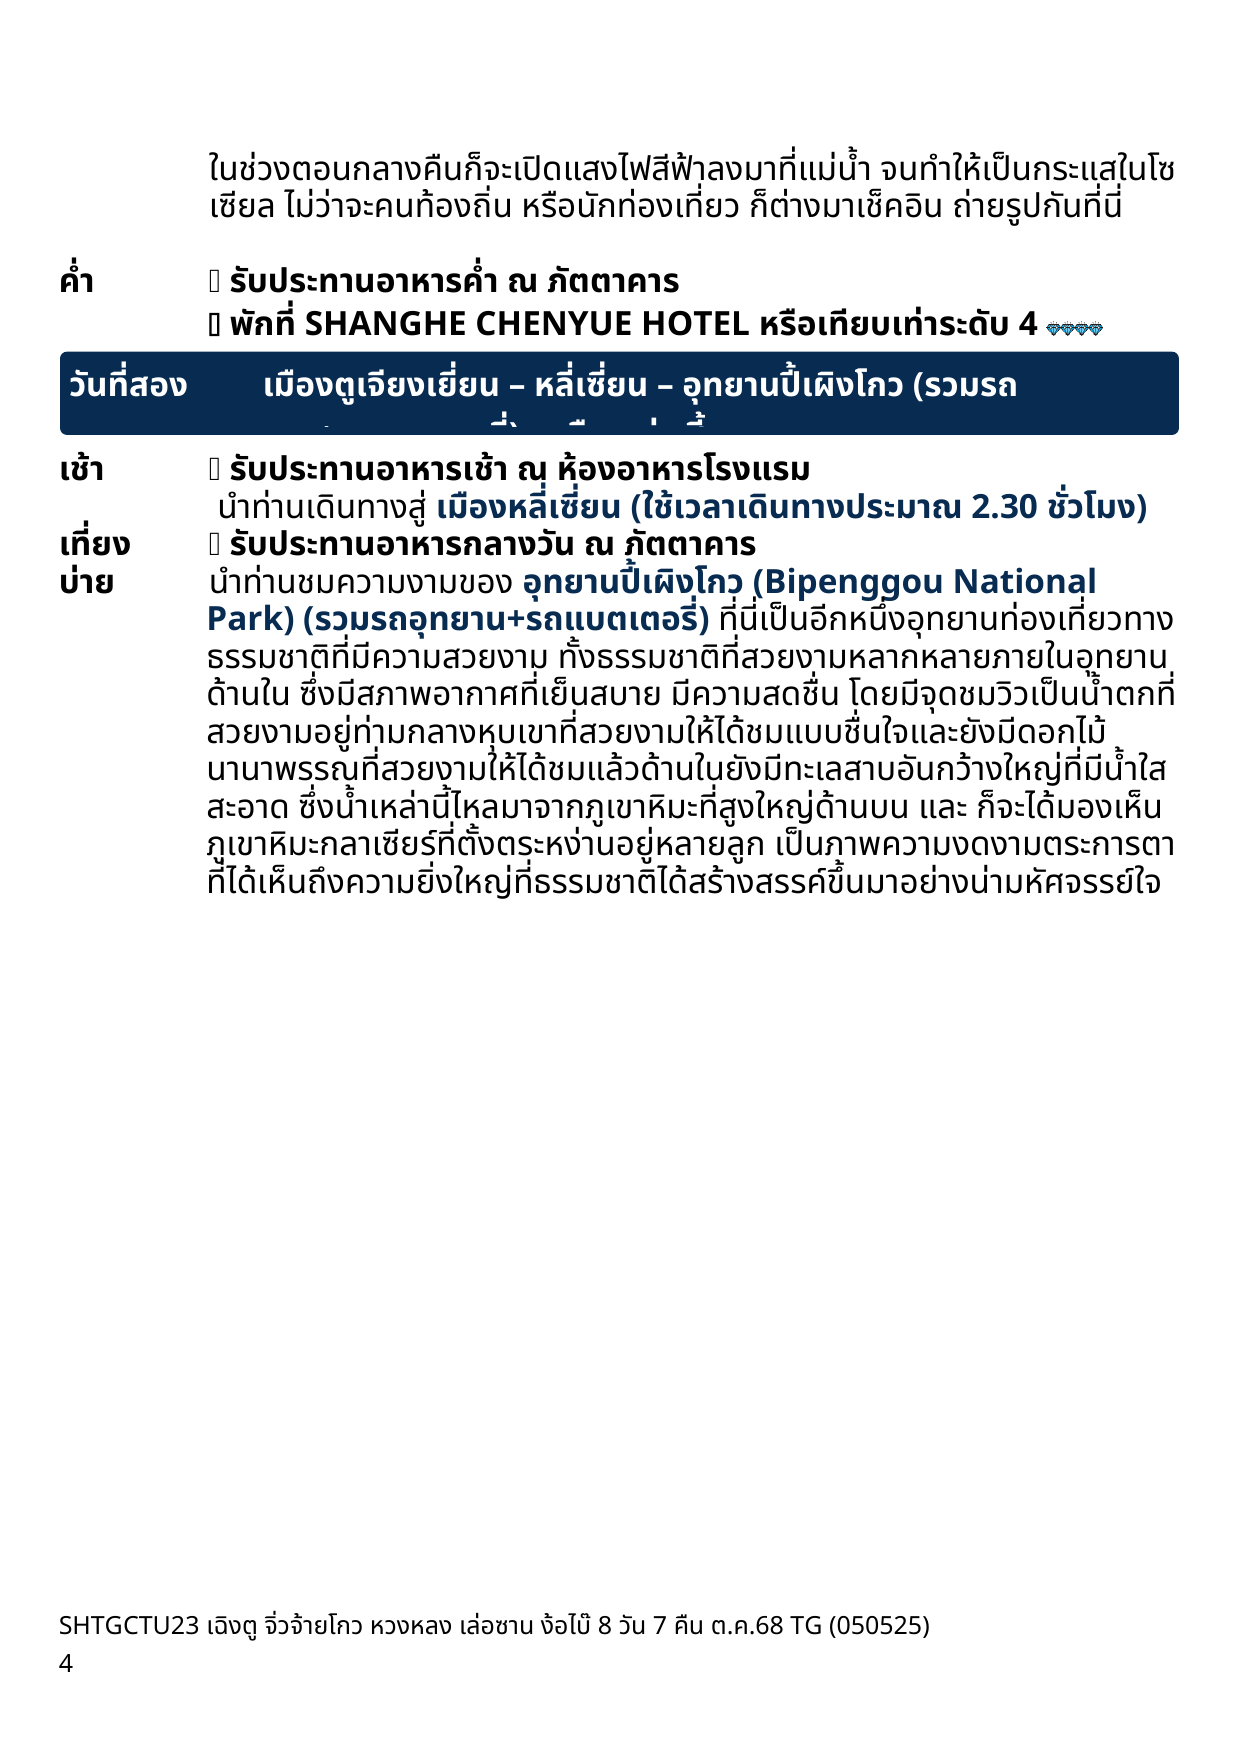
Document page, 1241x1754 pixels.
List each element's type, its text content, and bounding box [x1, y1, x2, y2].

text บ่าย นำท่านชมความงามของ อุทยานปี้เผิงโกว (Bipenggou National Park) (รวมรถอุทยาน+รถแบตเตอรี่) ที่นี่เป็นอีกหนึ่งอุทยานท่องเที่ยวทางธรรมชาติที่มีความสวยงาม ทั้งธรรมชาติที่สวยงามหลากหลายภายในอุทยานด้านใน ซึ่งมีสภาพอากาศที่เย็นสบาย มีความสดชื่น โดยมีจุดชมวิวเป็นน้ำตกที่สวยงามอยู่ท่ามกลางหุบเขาที่สวยงามให้ได้ชมแบบชื่นใจและยังมีดอกไม้นานาพรรณที่สวยงามให้ได้ชมแล้วด้านในยังมีทะเลสาบอันกว้างใหญ่ที่มีน้ำใสสะอาด ซึ่งน้ำเหล่านี้ไหลมาจากภูเขาหิมะที่สูงใหญ่ด้านบน และ ก็จะได้มองเห็นภูเขาหิมะกลาเซียร์ที่ตั้งตระหง่านอยู่หลายลูก เป็นภาพความงดงามตระการตา ที่ได้เห็นถึงความยิ่งใหญ่ที่ธรรมชาติได้สร้างสรรค์ขึ้นมาอย่างน่ามหัศจรรย์ใจ [58, 563, 1182, 901]
text เที่ยง รับประทานอาหารกลางวัน ณ ภัตตาคาร [58, 526, 1182, 563]
text พักที่ SHANGHE CHENYUE HOTEL หรือเทียบเท่าระดับ 4 [58, 300, 1182, 351]
text ค่ำ รับประทานอาหารค่ำ ณ ภัตตาคาร [58, 262, 1182, 300]
text นำท่านเดินทางสู่ เมืองหลี่เซี่ยน (ใช้เวลาเดินทางประมาณ 2.30 ชั่วโมง) [208, 488, 1182, 526]
text นำท่านเที่ยวชม เมืองโบราณก้วนเซี่ยน เป็นเมืองโบราณที่ตั้งอยู่ในตูเจียงเยี่ยน ท่านสามารถอิสระเดินชมเมืองโบราณ และเลือกซื้อสินค้าพื้นเมืองตามอัธยาศัย และนำท่านชม ลำธารสีฟ้า เป็นแหล่งเช็คอินใหม่ของมณฑลเสฉวน ในช่วงตอนกลางคืนก็จะเปิดแสงไฟสีฟ้าลงมาที่แม่น้ำ จนทำให้เป็นกระแสในโซเซียล ไม่ว่าจะคนท้องถิ่น หรือนักท่องเที่ยว ก็ต่างมาเช็คอิน ถ่ายรูปกันที่นี่ [208, 150, 1182, 225]
picture [1046, 321, 1103, 336]
text เช้า รับประทานอาหารเช้า ณ ห้องอาหารโรงแรม [58, 451, 1182, 488]
